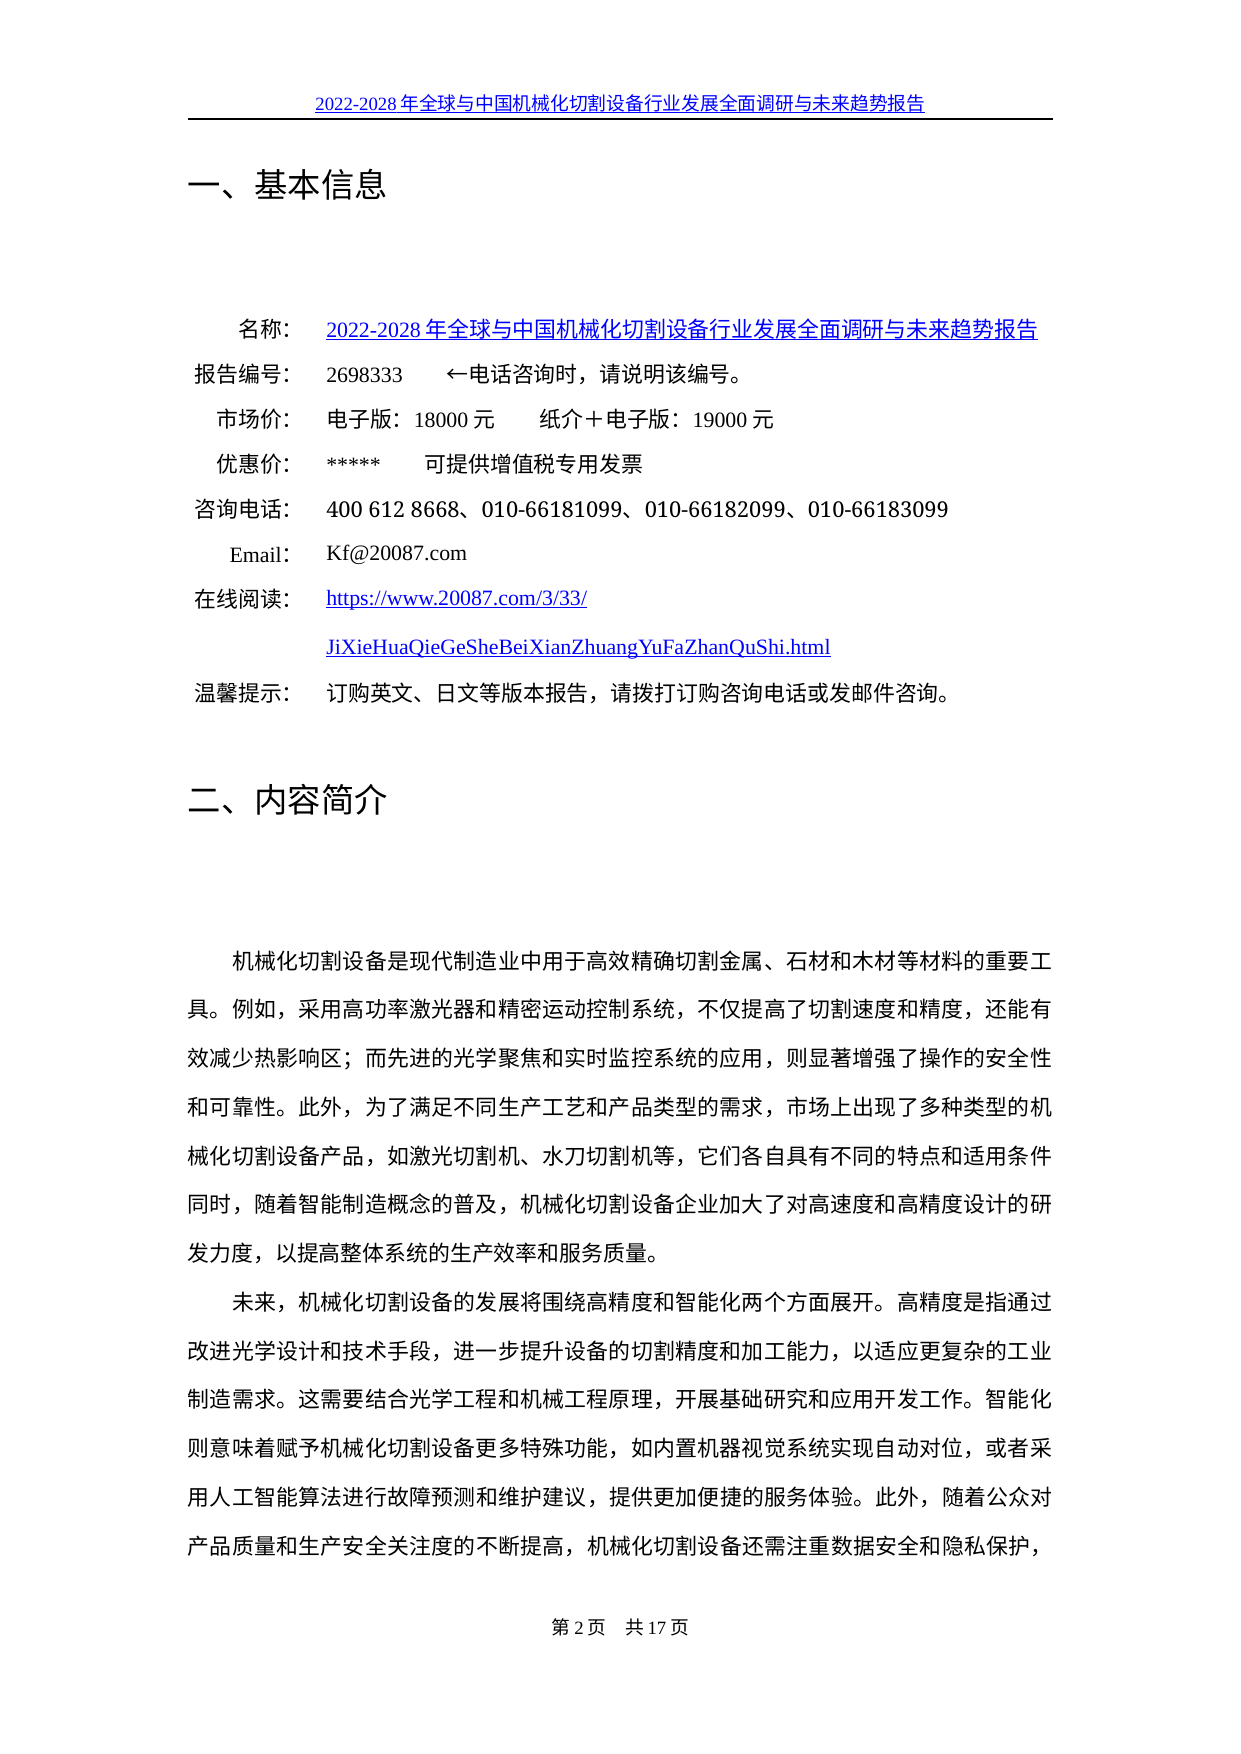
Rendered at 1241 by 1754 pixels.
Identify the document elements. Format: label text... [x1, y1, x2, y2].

table_header 名称： [167, 312, 315, 357]
table_cell Kf@20087.com [315, 537, 1073, 582]
table_cell 温馨提示： [167, 675, 315, 720]
title 二、内容简介 [187, 766, 1053, 831]
table_cell 咨询电话： [167, 492, 315, 537]
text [187, 943, 1053, 1561]
table_cell [315, 582, 1073, 675]
table_cell 400 612 8668、010-66181099、010-66182099、010-66183099 [315, 492, 1073, 537]
table_cell Email： [167, 537, 315, 582]
table_header 2022-2028年全球与中国机械化切割设备行业发展全面调研与未来趋势报告 [315, 312, 1073, 357]
table_cell ***** 可提供增值税专用发票 [315, 447, 1073, 492]
table_cell 市场价： [167, 402, 315, 447]
table_cell 电子版：18000 元 纸介＋电子版：19000 元 [315, 402, 1073, 447]
table_cell 2698333 ←电话咨询时，请说明该编号。 [315, 357, 1073, 402]
title 一、基本信息 [187, 150, 1053, 215]
table_cell 报告编号： [167, 357, 315, 402]
table_cell 在线阅读： [167, 582, 315, 675]
table_cell 优惠价： [167, 447, 315, 492]
table_cell 订购英文、日文等版本报告，请拨打订购咨询电话或发邮件咨询。 [315, 675, 1073, 720]
